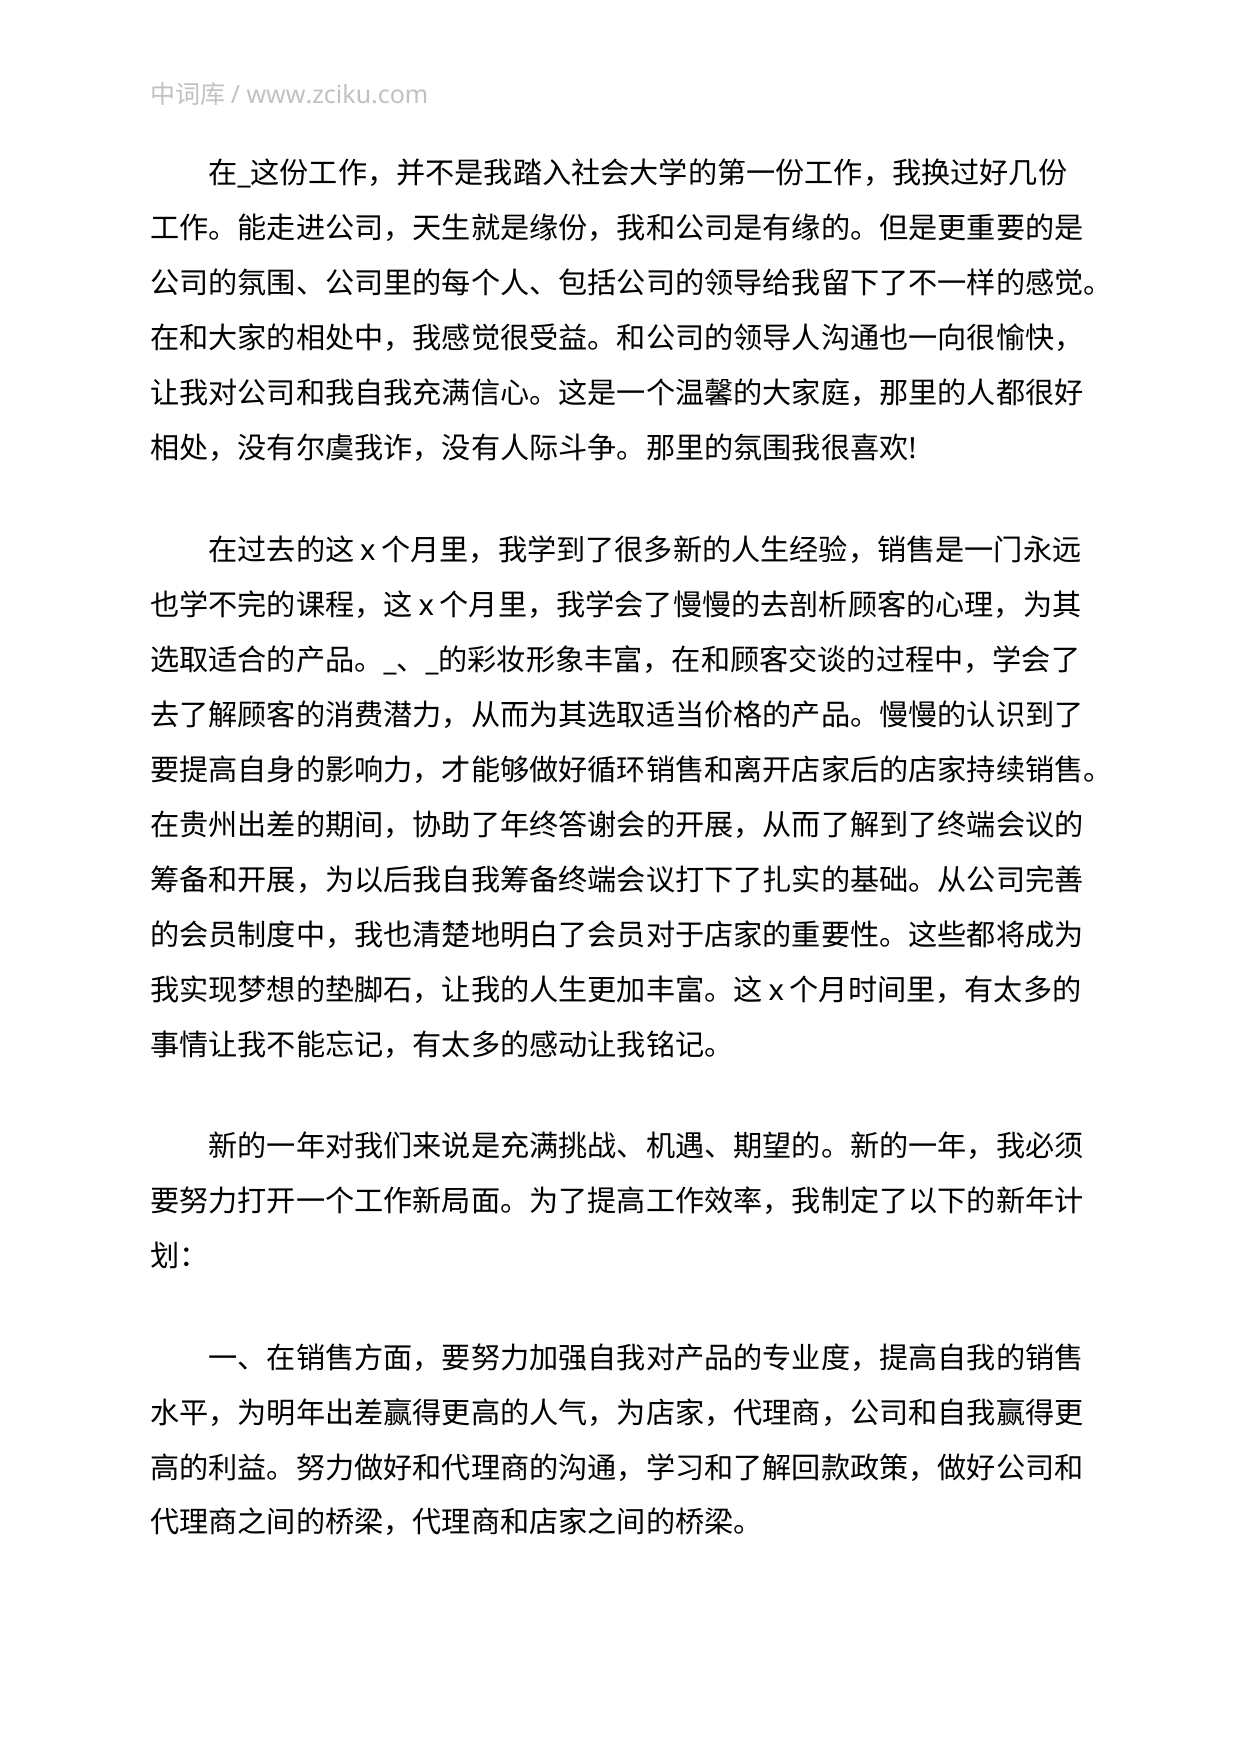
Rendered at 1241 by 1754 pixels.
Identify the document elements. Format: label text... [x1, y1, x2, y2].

text 一、在销售方面，要努力加强自我对产品的专业度，提高自我的销售水平，为明年出差赢得更高的人气，为店家，代理商，公司和自我赢得更高的利益。努力做好和代理商的沟通，学习和了解回款政策，做好公司和代理商之间的桥梁，代理商和店家之间的桥梁。 [150, 1334, 1090, 1541]
text 在过去的这x个月里，我学到了很多新的人生经验，销售是一门永远也学不完的课程，这x个月里，我学会了慢慢的去剖析顾客的心理，为其选取适合的产品。_、_的彩妆形象丰富，在和顾客交谈的过程中，学会了去了解顾客的消费潜力，从而为其选取适当价格的产品。慢慢的认识到了要提高自身的影响力，才能够做好循环销售和离开店家后的店家持续销售。在贵州出差的期间，协助了年终答谢会的开展，从而了解到了终端会议的筹备和开展，为以后我自我筹备终端会议打下了扎实的基础。从公司完善的会员制度中，我也清楚地明白了会员对于店家的重要性。这些都将成为我实现梦想的垫脚石，让我的人生更加丰富。这x个月时间里，有太多的事情让我不能忘记，有太多的感动让我铭记。 [150, 527, 1090, 1063]
text 在_这份工作，并不是我踏入社会大学的第一份工作，我换过好几份工作。能走进公司，天生就是缘份，我和公司是有缘的。但是更重要的是公司的氛围、公司里的每个人、包括公司的领导给我留下了不一样的感觉。在和大家的相处中，我感觉很受益。和公司的领导人沟通也一向很愉快，让我对公司和我自我充满信心。这是一个温馨的大家庭，那里的人都很好相处，没有尔虞我诈，没有人际斗争。那里的氛围我很喜欢! [150, 150, 1090, 467]
text 新的一年对我们来说是充满挑战、机遇、期望的。新的一年，我必须要努力打开一个工作新局面。为了提高工作效率，我制定了以下的新年计划： [150, 1123, 1090, 1275]
